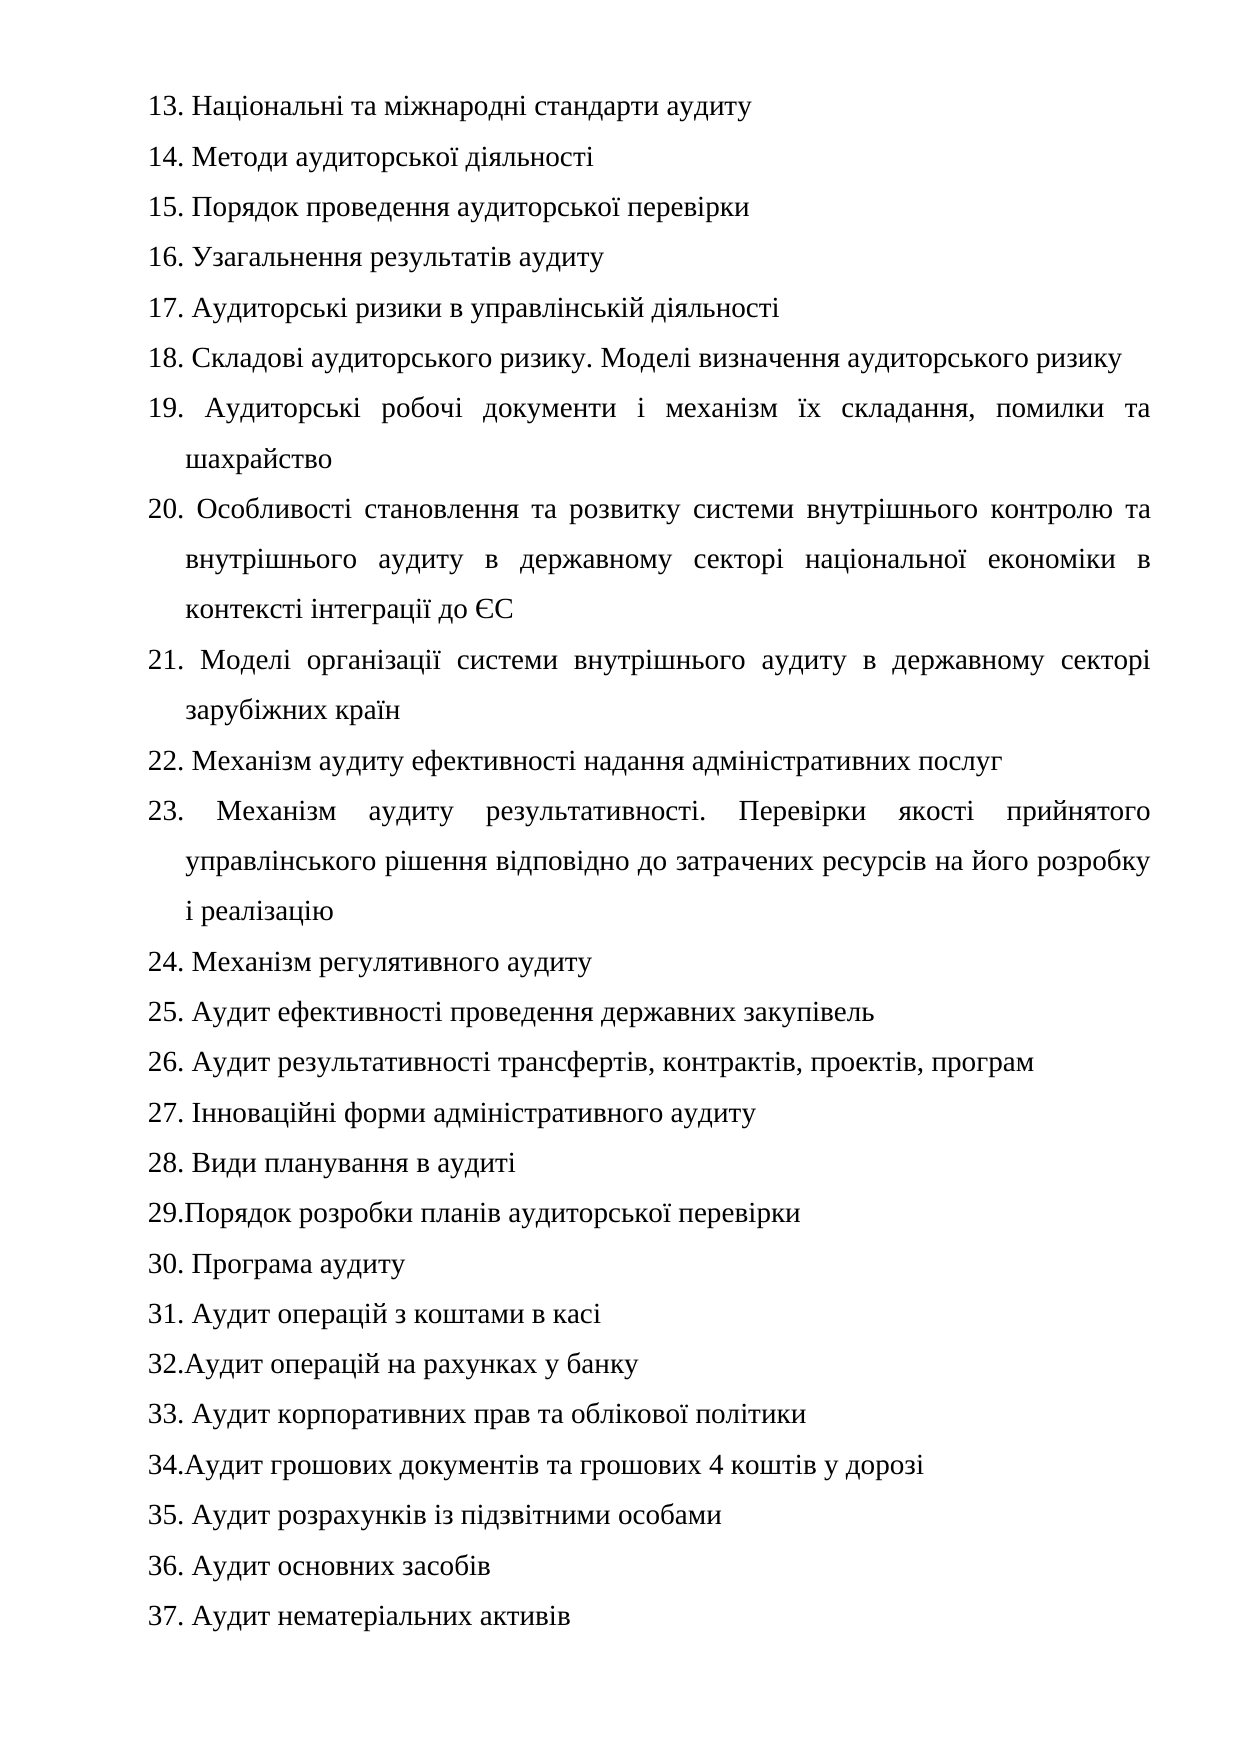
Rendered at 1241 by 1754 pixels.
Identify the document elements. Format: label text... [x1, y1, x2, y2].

text 24. Механізм регулятивного аудиту [148, 944, 1152, 977]
text 33. Аудит корпоративних прав та облікової політики [148, 1397, 1152, 1430]
text 34.Аудит грошових документів та грошових 4 коштів у дорозі [148, 1447, 1152, 1481]
text 32.Аудит операцій на рахунках у банку [148, 1346, 1152, 1380]
text 23. Механізм аудиту результативності. Перевірки якості прийнятого управлінського рішення відповідно до затрачених ресурсів на його розробку і реалізацію [148, 793, 1152, 927]
text 25. Аудит ефективності проведення державних закупівель [148, 994, 1152, 1028]
text 26. Аудит результативності трансфертів, контрактів, проектів, програм [148, 1044, 1152, 1078]
text 18. Складові аудиторського ризику. Моделі визначення аудиторського ризику [148, 340, 1152, 374]
text 17. Аудиторські ризики в управлінській діяльності [148, 290, 1152, 323]
text 30. Програма аудиту [148, 1246, 1152, 1279]
text 29.Порядок розробки планів аудиторської перевірки [148, 1195, 1152, 1229]
text 35. Аудит розрахунків із підзвітними особами [148, 1497, 1152, 1531]
text 36. Аудит основних засобів [148, 1548, 1152, 1581]
text 15. Порядок проведення аудиторської перевірки [148, 189, 1152, 223]
text 28. Види планування в аудиті [148, 1145, 1152, 1179]
text 22. Механізм аудиту ефективності надання адміністративних послуг [148, 743, 1152, 776]
text 21. Моделі організації системи внутрішнього аудиту в державному секторі зарубіжних країн [148, 642, 1152, 726]
text 31. Аудит операцій з коштами в касі [148, 1296, 1152, 1329]
text 14. Методи аудиторської діяльності [148, 139, 1152, 172]
text 37. Аудит нематеріальних активів [148, 1598, 1152, 1631]
text 16. Узагальнення результатів аудиту [148, 239, 1152, 273]
text 27. Інноваційні форми адміністративного аудиту [148, 1095, 1152, 1128]
text 13. Національні та міжнародні стандарти аудиту [148, 88, 1152, 122]
text 20. Особливості становлення та розвитку системи внутрішнього контролю та внутрішнього аудиту в державному секторі національної економіки в контексті інтеграції до ЄС [148, 491, 1152, 625]
text 19. Аудиторські робочі документи і механізм їх складання, помилки та шахрайство [148, 390, 1152, 474]
